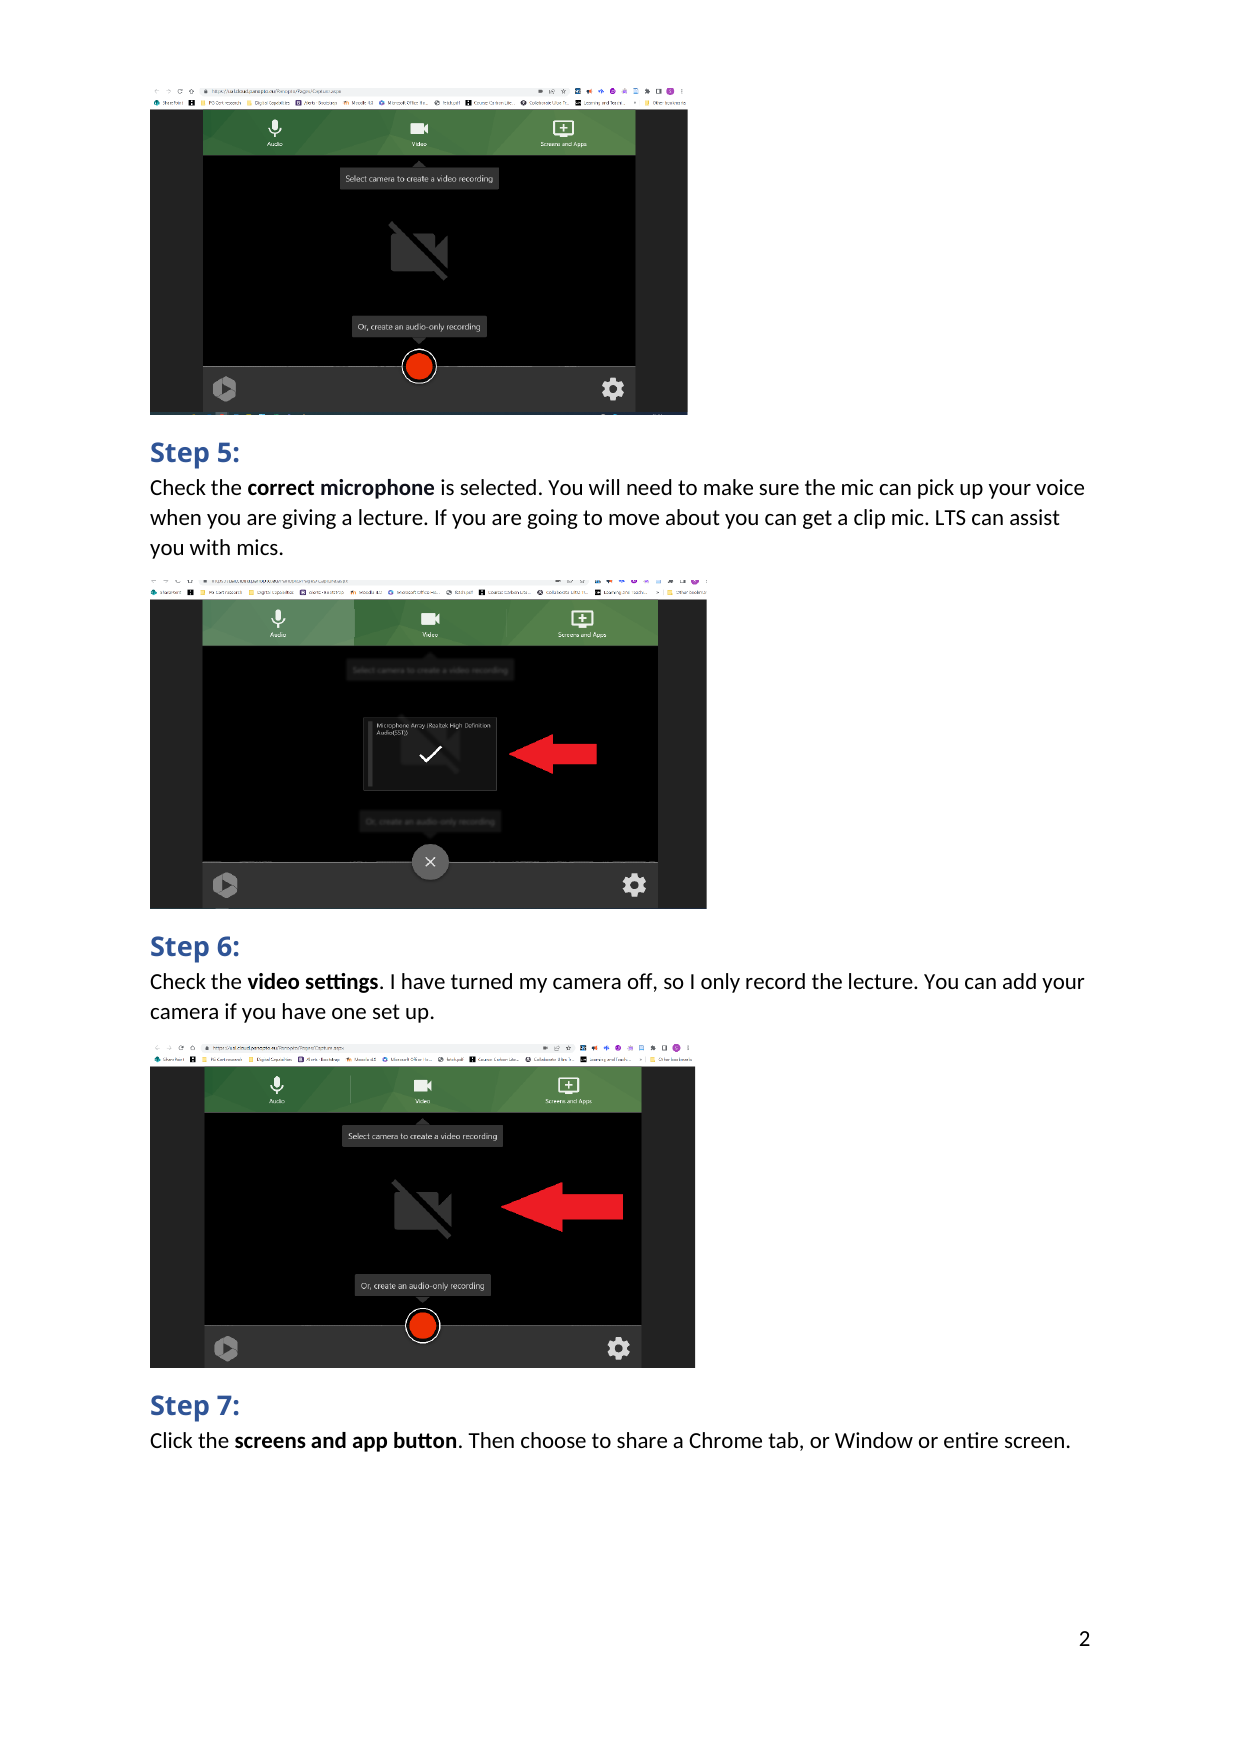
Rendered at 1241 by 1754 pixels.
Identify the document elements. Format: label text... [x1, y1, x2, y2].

subtitle Step 5: [150, 433, 1090, 470]
subtitle Step 7: [150, 1387, 1090, 1423]
picture [150, 580, 707, 909]
text Click the screens and app button. Then choose to share a Chrome tab, or Window or entire screen. [150, 1426, 1090, 1454]
picture [150, 1044, 696, 1368]
subtitle Step 6: [150, 927, 1090, 964]
text Check the correct microphone is selected. You will need to make sure the mic can pick up your voice when you are giving a lecture. If you are going to move about you can get a clip mic. LTS can assist you with mics. [150, 473, 1090, 561]
text Check the video settings. I have turned my camera off, so I only record the lecture. You can add your camera if you have one set up. [150, 967, 1090, 1025]
picture [150, 88, 688, 415]
